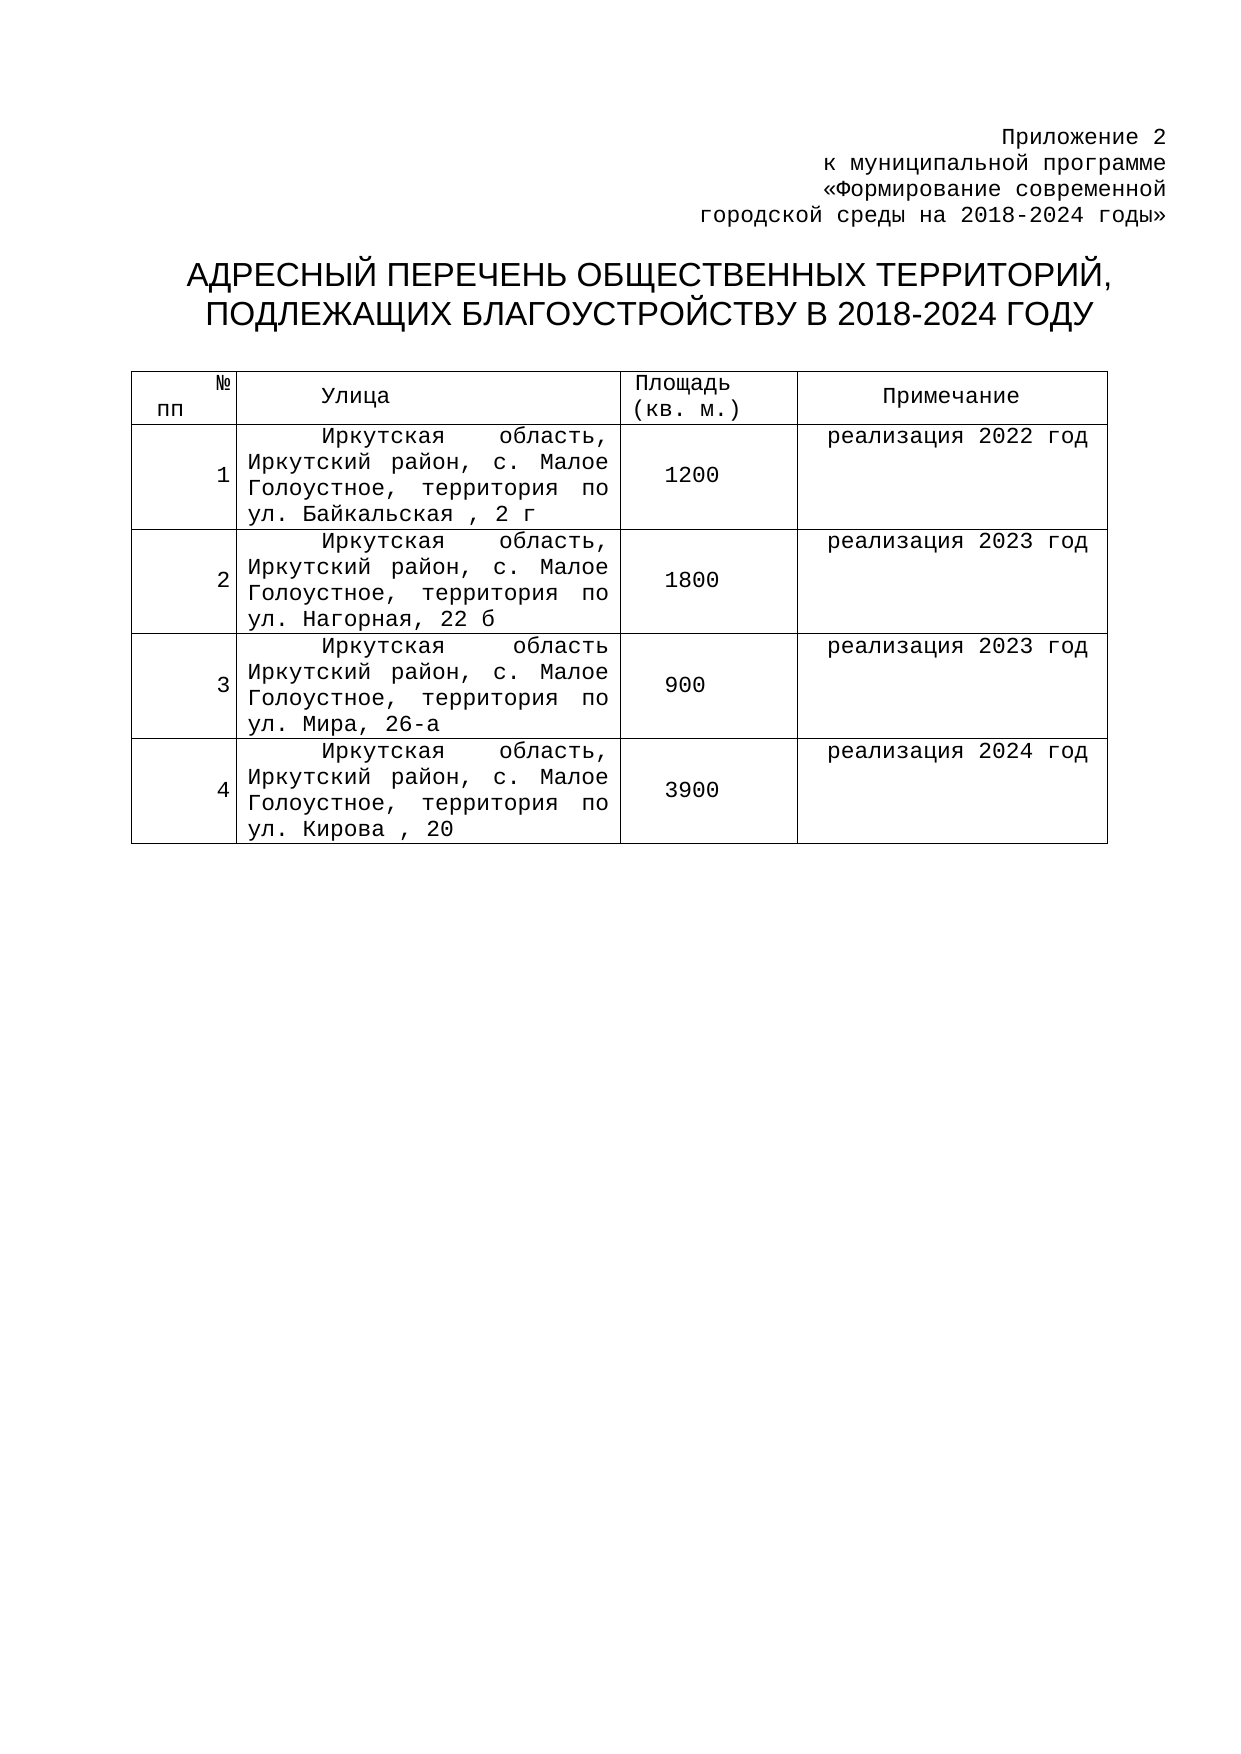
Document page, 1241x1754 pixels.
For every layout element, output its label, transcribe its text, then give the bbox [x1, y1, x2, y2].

table_cell 1200 [621, 425, 797, 528]
table_header Примечание [798, 372, 1107, 424]
table_cell 900 [621, 634, 797, 738]
table_cell 4 [132, 739, 236, 843]
table_cell Иркутская область, Иркутский район, с. Малое Голоустное, территория по ул. Нагорная, 22 б [237, 530, 620, 633]
text АДРЕСНЫЙ ПЕРЕЧЕНЬ ОБЩЕСТВЕННЫХ ТЕРРИТОРИЙ, ПОДЛЕЖАЩИХ БЛАГОУСТРОЙСТВУ В 2018-2024 ГОДУ [133, 255, 1166, 332]
text Приложение 2 [133, 126, 1166, 152]
table_cell реализация 2023 год [798, 530, 1107, 633]
table_cell реализация 2023 год [798, 634, 1107, 738]
table_header № пп [132, 372, 236, 424]
table_cell Иркутская область, Иркутский район, с. Малое Голоустное, территория по ул. Кирова , 20 [237, 739, 620, 843]
table_cell реализация 2024 год [798, 739, 1107, 843]
text к муниципальной программе [133, 152, 1166, 178]
table_cell 3900 [621, 739, 797, 843]
table_cell 1800 [621, 530, 797, 633]
table_cell 1 [132, 425, 236, 528]
table_cell Иркутская область Иркутский район, с. Малое Голоустное, территория по ул. Мира, 26-а [237, 634, 620, 738]
table_header Площадь (кв. м.) [621, 372, 797, 424]
text городской среды на 2018-2024 годы» [133, 203, 1166, 229]
table_cell 2 [132, 530, 236, 633]
table_cell 3 [132, 634, 236, 738]
table_cell реализация 2022 год [798, 425, 1107, 528]
text «Формирование современной [133, 178, 1166, 203]
table_cell Иркутская область, Иркутский район, с. Малое Голоустное, территория по ул. Байкальская , 2 г [237, 425, 620, 528]
table_header Улица [237, 372, 620, 424]
